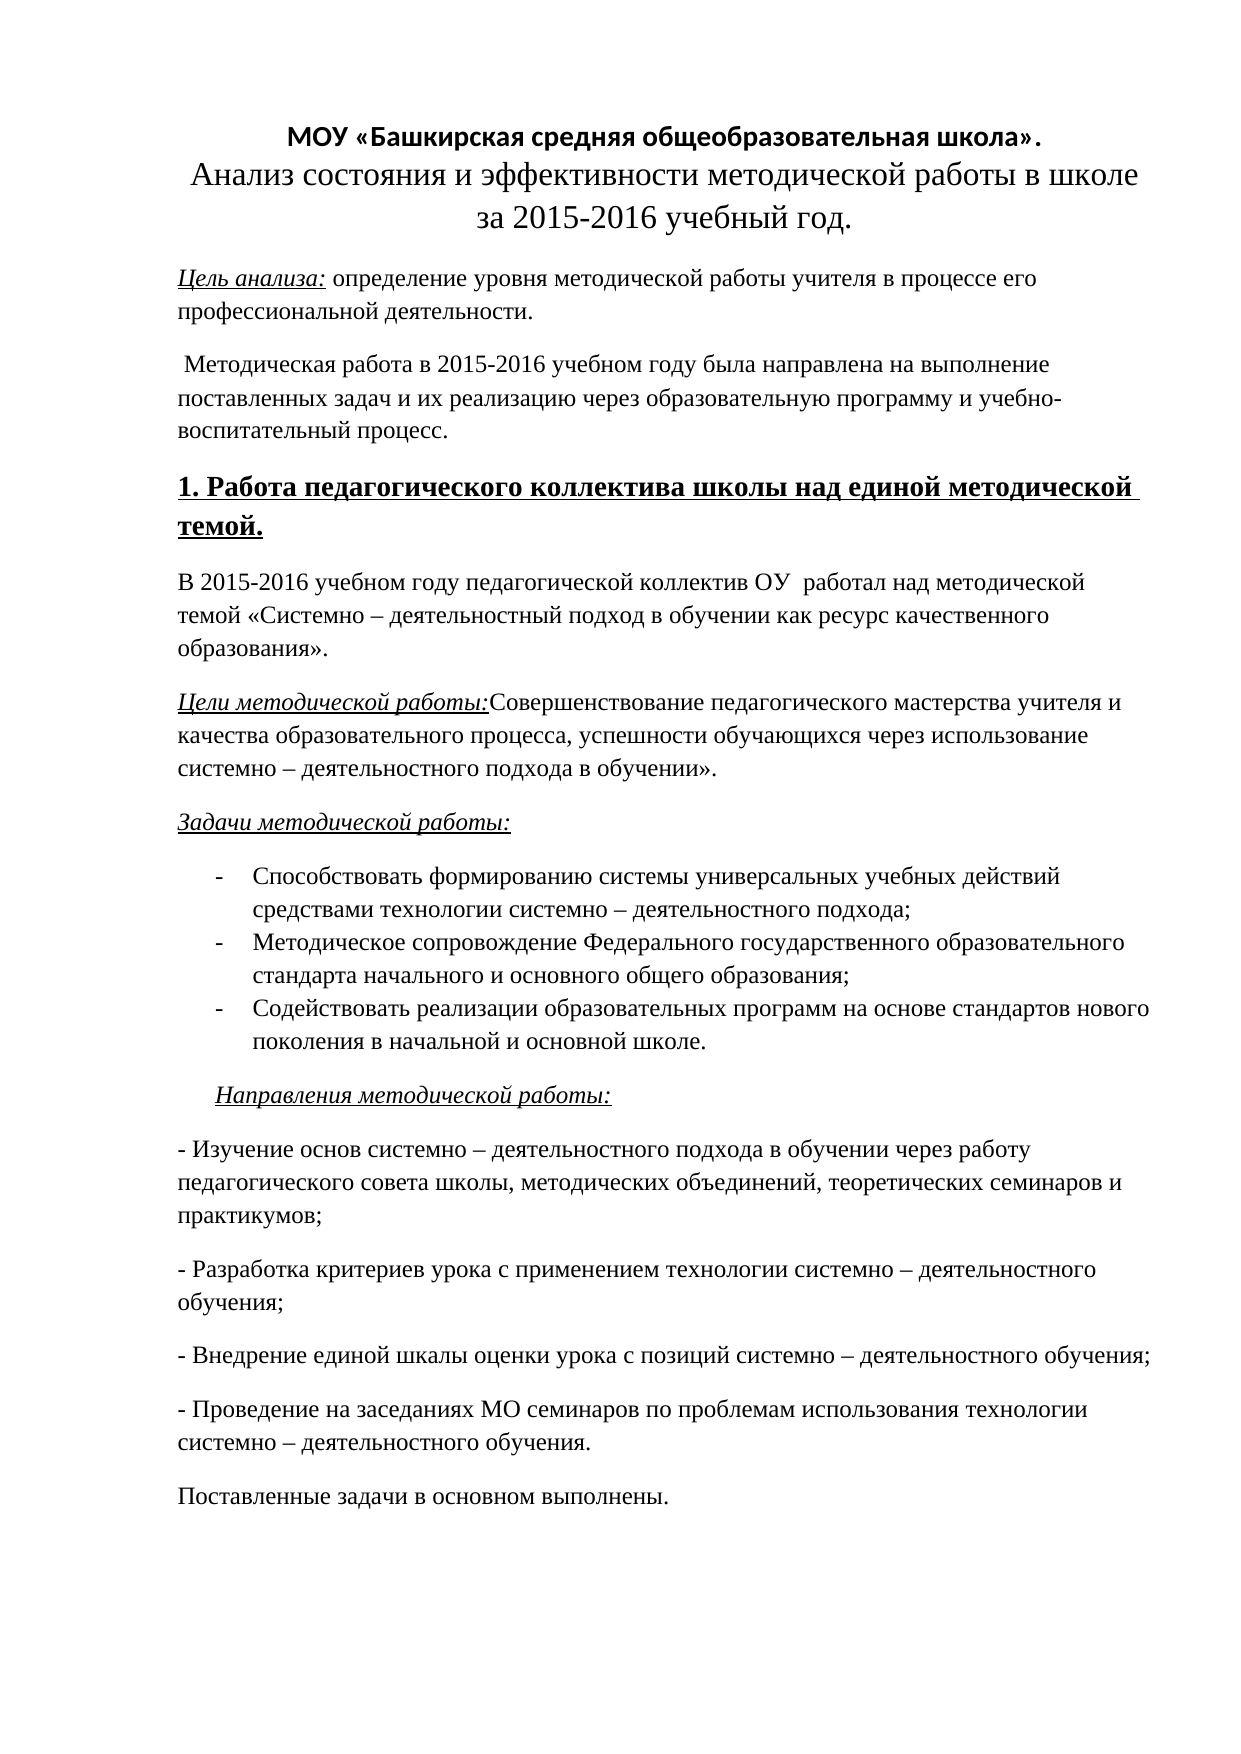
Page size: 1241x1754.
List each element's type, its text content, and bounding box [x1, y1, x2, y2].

text - Разработка критериев урока с применением технологии системно – деятельностного обучения; [177, 1254, 1152, 1316]
text - Проведение на заседаниях МО семинаров по проблемам использования технологии системно – деятельностного обучения. [177, 1394, 1152, 1456]
text 1. Работа педагогического коллектива школы над единой методической темой. [177, 469, 1152, 542]
list Способствовать формированию системы универсальных учебных действий средствами технологии системно – деятельностного подхода; [215, 861, 1152, 923]
text Направления методической работы: [215, 1080, 1152, 1109]
list Содействовать реализации образовательных программ на основе стандартов нового поколения в начальной и основной школе. [215, 993, 1152, 1055]
text Цель анализа: определение уровня методической работы учителя в процессе его профессиональной деятельности. [177, 263, 1152, 324]
text Задачи методической работы: [177, 807, 1152, 836]
text Анализ состояния и эффективности методической работы в школе за 2015-2016 учебный год. [177, 154, 1152, 236]
text - Изучение основ системно – деятельностного подхода в обучении через работу педагогического совета школы, методических объединений, теоретических семинаров и практикумов; [177, 1134, 1152, 1229]
text В 2015-2016 учебном году педагогической коллектив ОУ работал над методической темой «Системно – деятельностный подход в обучении как ресурс качественного образования». [177, 567, 1152, 662]
text Поставленные задачи в основном выполнены. [177, 1481, 1152, 1510]
text Методическая работа в 2015-2016 учебном году была направлена на выполнение поставленных задач и их реализацию через образовательную программу и учебно-воспитательный процесс. [177, 349, 1152, 444]
text Цели методической работы:Совершенствование педагогического мастерства учителя и качества образовательного процесса, успешности обучающихся через использование системно – деятельностного подхода в обучении». [177, 687, 1152, 782]
text - Внедрение единой шкалы оценки урока с позиций системно – деятельностного обучения; [177, 1341, 1152, 1369]
text МОУ «Башкирская средняя общеобразовательная школа». [177, 118, 1152, 154]
list Методическое сопровождение Федерального государственного образовательного стандарта начального и основного общего образования; [215, 927, 1152, 989]
